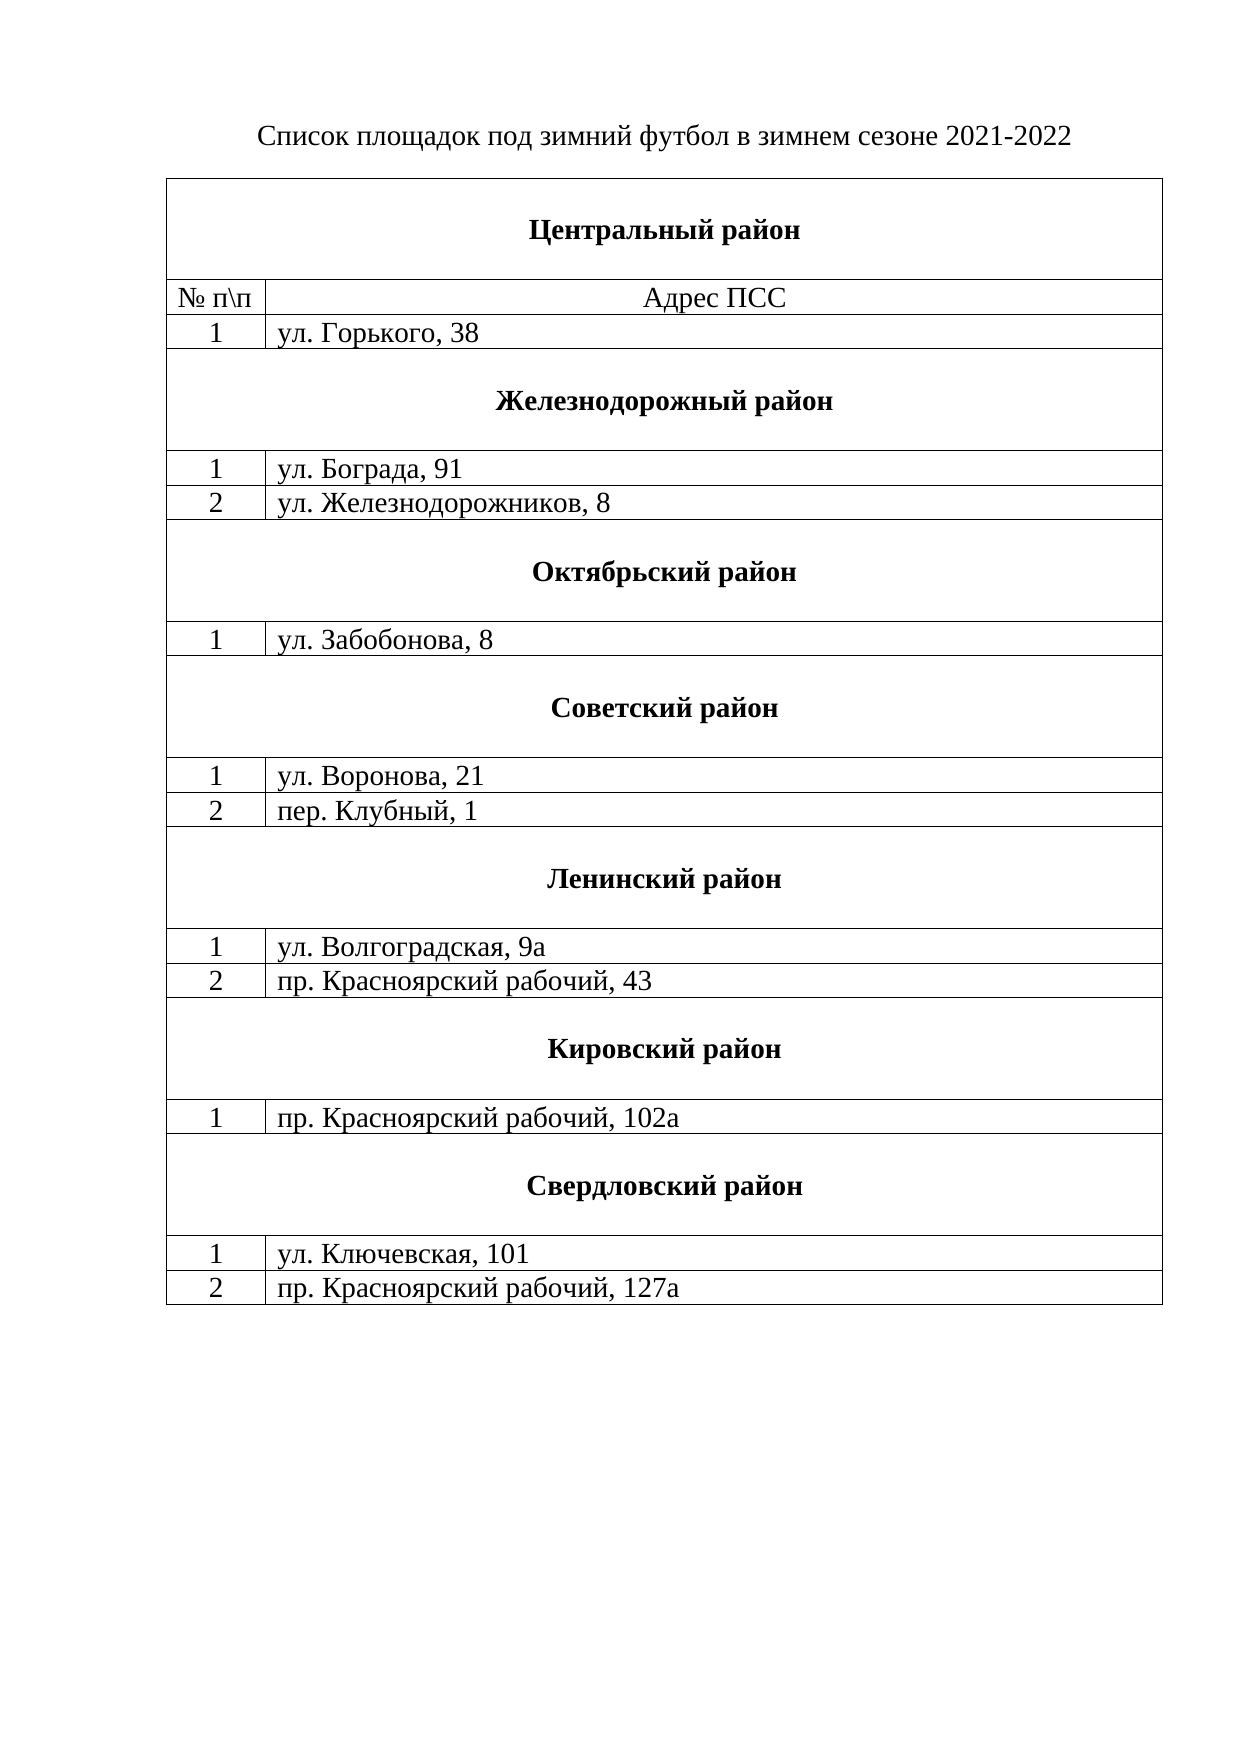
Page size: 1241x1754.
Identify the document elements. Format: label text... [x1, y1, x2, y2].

table_cell Кировский район [167, 998, 1162, 1099]
table_cell 1 [167, 451, 265, 484]
table_cell Свердловский район [167, 1134, 1162, 1235]
table_cell ул. Железнодорожников, 8 [266, 486, 1162, 519]
table_cell 1 [167, 929, 265, 962]
table_cell 1 [167, 622, 265, 655]
table_cell 2 [167, 964, 265, 997]
table_cell ул. Бограда, 91 [266, 451, 1162, 484]
table_cell пр. Красноярский рабочий, 127а [266, 1271, 1162, 1304]
table_cell ул. Воронова, 21 [266, 758, 1162, 792]
table_cell пр. Красноярский рабочий, 102а [266, 1100, 1162, 1133]
table_cell 2 [167, 793, 265, 826]
table_cell 2 [167, 486, 265, 519]
table_cell Ленинский район [167, 827, 1162, 928]
table_cell 2 [167, 1271, 265, 1304]
table_cell Адрес ПСС [266, 280, 1162, 314]
table_cell ул. Горького, 38 [266, 315, 1162, 348]
table_cell пр. Красноярский рабочий, 43 [266, 964, 1162, 997]
table_cell пер. Клубный, 1 [266, 793, 1162, 826]
table_cell Октябрьский район [167, 520, 1162, 621]
table_cell Железнодорожный район [167, 349, 1162, 450]
table_cell 1 [167, 1236, 265, 1269]
text Список площадок под зимний футбол в зимнем сезоне 2021-2022 [177, 118, 1152, 152]
table_cell 1 [167, 1100, 265, 1133]
table_cell ул. Волгоградская, 9а [266, 929, 1162, 962]
table_cell № п\п [167, 280, 265, 314]
table_cell 1 [167, 758, 265, 792]
table_cell ул. Ключевская, 101 [266, 1236, 1162, 1269]
table_header Центральный район [167, 179, 1162, 279]
table_cell ул. Забобонова, 8 [266, 622, 1162, 655]
table_cell 1 [167, 315, 265, 348]
table_cell Советский район [167, 656, 1162, 757]
